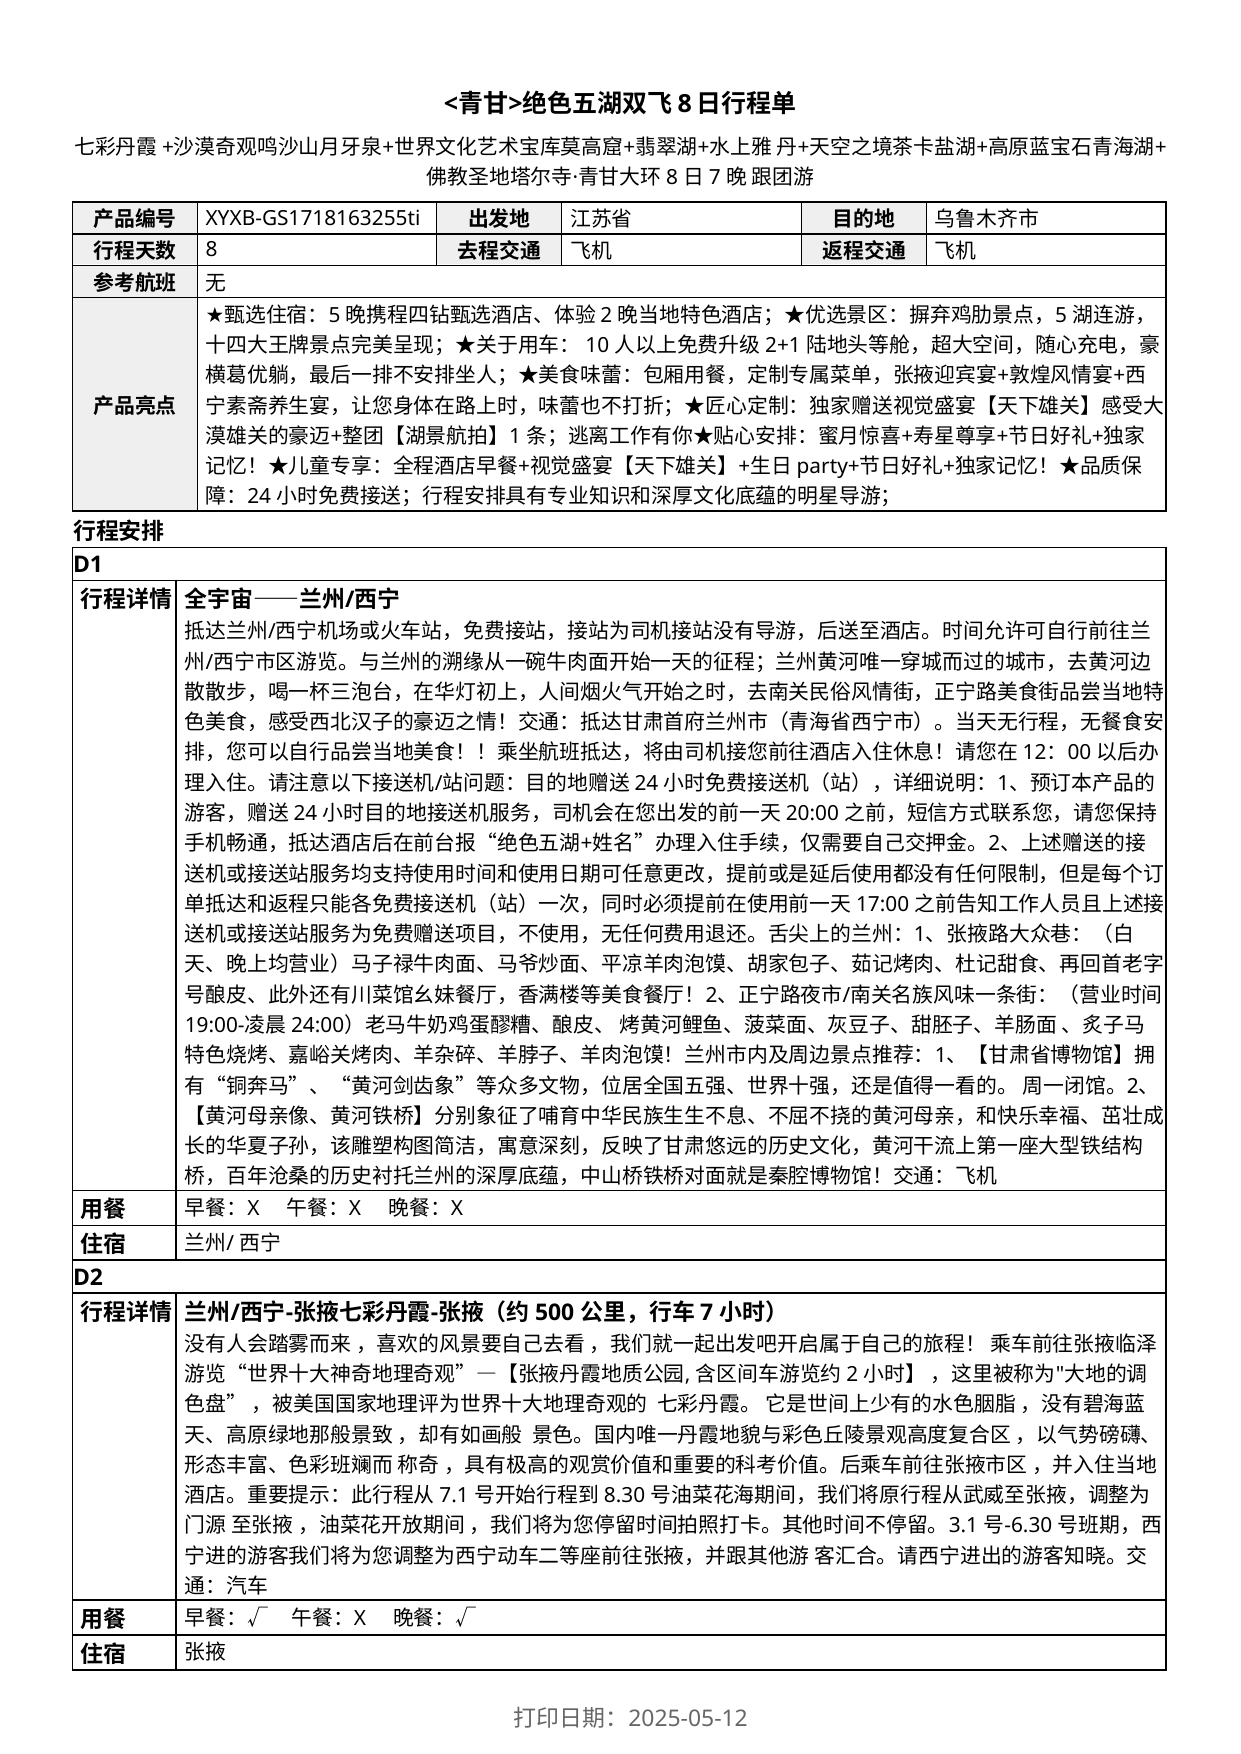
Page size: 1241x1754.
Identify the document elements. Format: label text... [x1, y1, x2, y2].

table_cell 行程详情 [73, 1294, 175, 1599]
text 行程安排 [73, 513, 1167, 546]
table_cell 兰州/ 西宁 [177, 1226, 1165, 1259]
table_cell 行程详情 [73, 581, 175, 1190]
table_cell 行程天数 [73, 235, 197, 264]
table_header XYXB-GS1718163255ti [198, 203, 436, 233]
table_cell D2 [73, 1261, 1165, 1292]
table_cell 全宇宙——兰州/西宁 抵达兰州/西宁机场或火车站，免费接站，接站为司机接站没有导游，后送至酒店。时间允许可自行前往兰州/西宁市区游览。与兰州的溯缘从一碗牛肉面开始一天的征程；兰州黄河唯一穿城而过的城市，去黄河边散散步，喝一杯三泡台，在华灯初上，人间烟火气开始之时，去南关民俗风情街，正宁路美食街品尝当地特色美食，感受西北汉子的豪迈之情！交通：抵达甘肃首府兰州市（青海省西宁市）。当天无行程，无餐食安排，您可以自行品尝当地美食！！乘坐航班抵达，将由司机接您前往酒店入住休息！请您在 12：00 以后办理入住。 [177, 581, 1165, 1190]
table_header 出发地 [437, 203, 561, 233]
table_cell 张掖 [177, 1636, 1165, 1669]
table_cell 参考航班 [73, 266, 197, 296]
table_cell 住宿 [73, 1636, 175, 1669]
table_header 乌鲁木齐市 [927, 203, 1165, 233]
table_cell ★甄选住宿：5 晚携程四钻甄选酒店、体验 2 晚当地特色酒店； [198, 298, 1165, 510]
table_header D1 [73, 548, 1165, 580]
table_header 产品编号 [73, 203, 197, 233]
text 七彩丹霞 +沙漠奇观鸣沙山月牙泉+世界文化艺术宝库莫高窟+翡翠湖+水上雅 丹+天空之境茶卡盐湖+高原蓝宝石青海湖+佛教圣地塔尔寺·青甘大环 8 日 7 晚 跟团游 [73, 130, 1167, 191]
table_cell 飞机 [927, 235, 1165, 264]
table_cell 住宿 [73, 1226, 175, 1259]
table_header 江苏省 [562, 203, 801, 233]
table_cell 用餐 [73, 1191, 175, 1224]
table_cell 兰州/西宁-张掖七彩丹霞-张掖（约 500 公里，行车 7 小时） 没有人会踏雾而来 ，喜欢的风景要自己去看 ，我们就一起出发吧开启属于自己的旅程！ 乘车前往张掖临泽游览“世界十大神奇地理奇观”—【张掖丹霞地质公园, 含区间车游览约 2 小时】 ，这里被称为"大地的调色盘” ，被美国国家地理评为世界十大地理奇观的 七彩丹霞。 它是世间上少有的水色胭脂 ，没有碧海蓝天、高原绿地那般景致 ，却有如画般 景色。国内唯一丹霞地貌与彩色丘陵景观高度复合区 ，以气势磅礴、形态丰富、色彩班斓而 称奇 ，具有极高的观赏价值和重要的科考价值。后乘车前往张掖市区 ，并入住当地酒店。 [177, 1294, 1165, 1599]
table_cell 飞机 [562, 235, 801, 264]
table_cell 去程交通 [437, 235, 561, 264]
table_cell 无 [198, 266, 1165, 296]
table_cell 早餐：√ 午餐：X 晚餐：√ [177, 1601, 1165, 1634]
table_cell 8 [198, 235, 436, 264]
table_cell 返程交通 [802, 235, 926, 264]
text <青甘>绝色五湖双飞8日行程单 [73, 83, 1167, 119]
table_header 目的地 [802, 203, 926, 233]
table_cell 早餐：X 午餐：X 晚餐：X [177, 1191, 1165, 1224]
table_cell 产品亮点 [73, 298, 197, 510]
table_cell 用餐 [73, 1601, 175, 1634]
